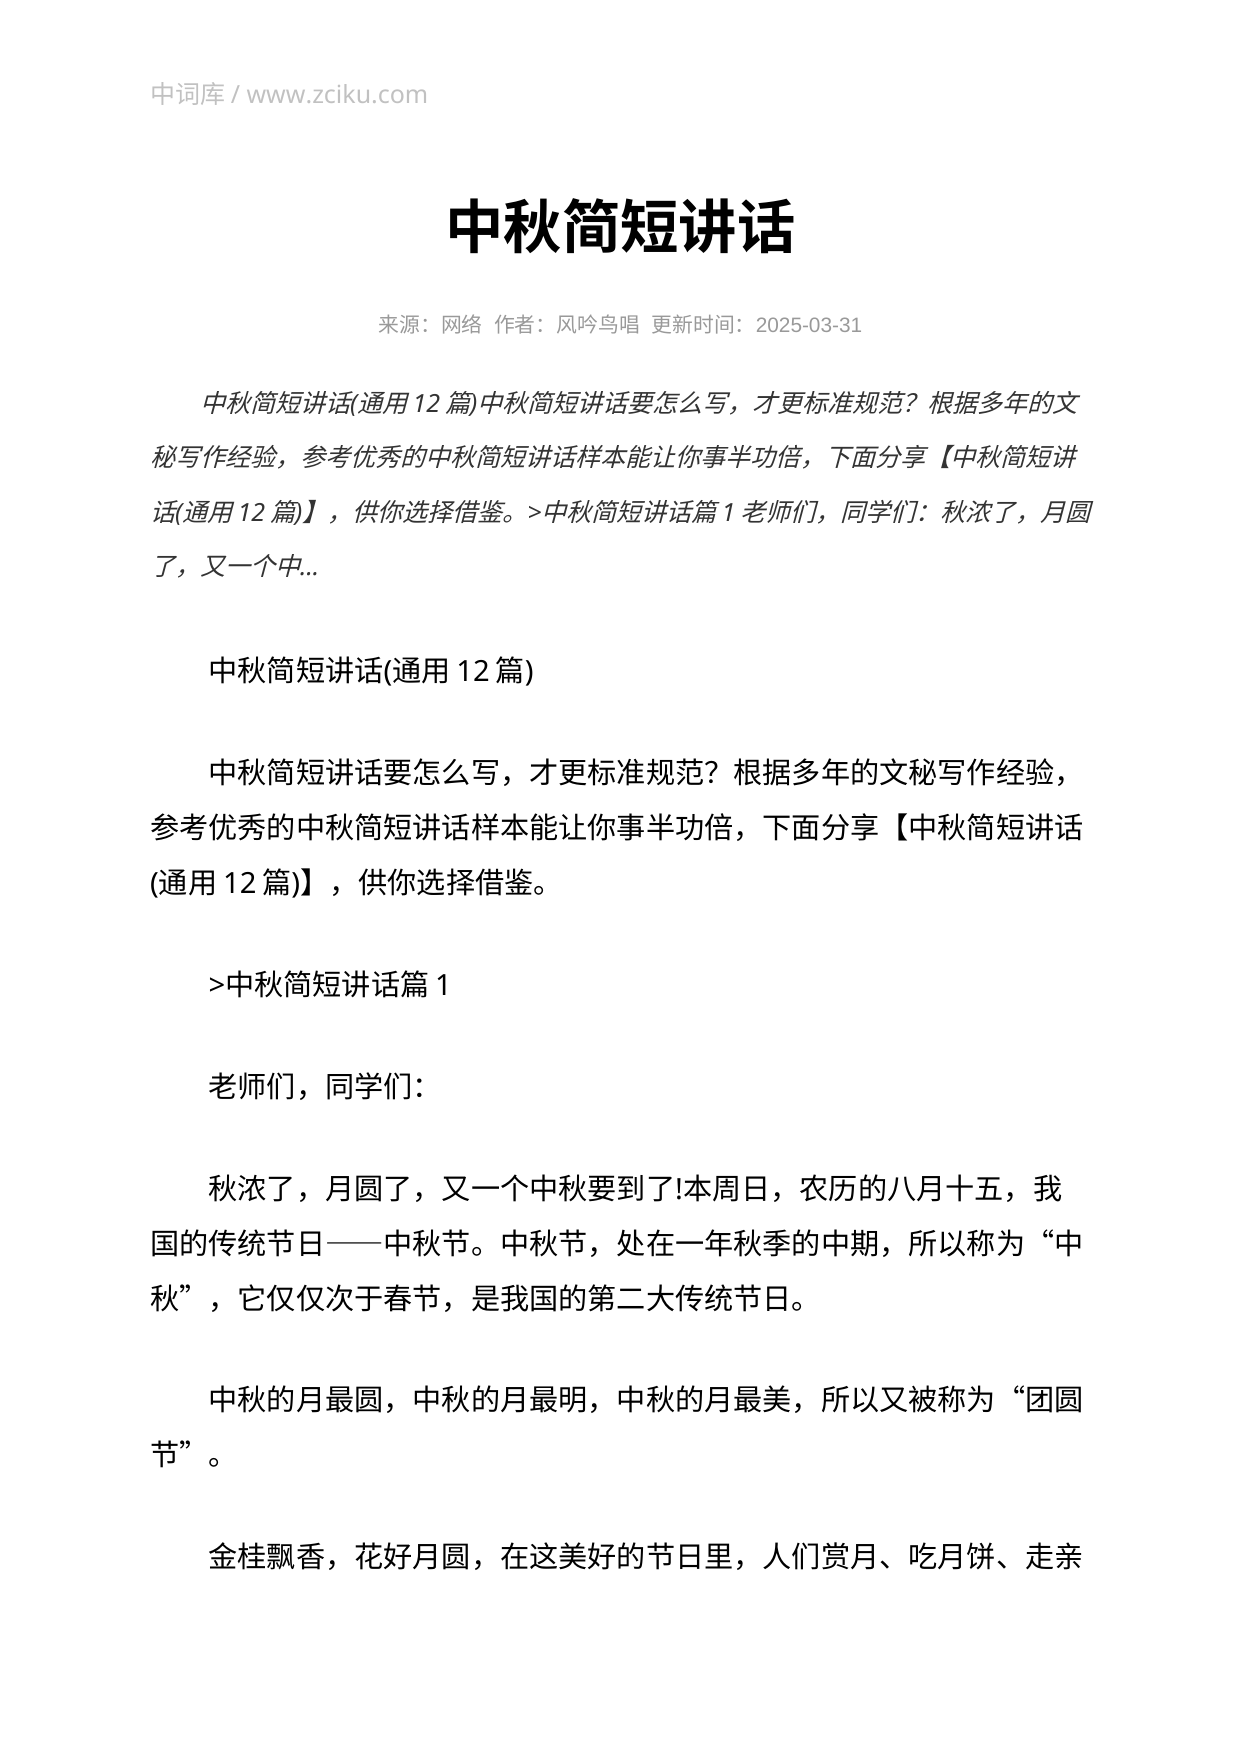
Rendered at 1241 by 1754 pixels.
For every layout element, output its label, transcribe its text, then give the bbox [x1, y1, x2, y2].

text 中秋简短讲话要怎么写，才更标准规范？根据多年的文秘写作经验，参考优秀的中秋简短讲话样本能让你事半功倍，下面分享【中秋简短讲话(通用12篇)】，供你选择借鉴。 [150, 750, 1090, 902]
text 秋浓了，月圆了，又一个中秋要到了!本周日，农历的八月十五，我国的传统节日――中秋节。中秋节，处在一年秋季的中期，所以称为“中秋”，它仅仅次于春节，是我国的第二大传统节日。 [150, 1165, 1090, 1317]
text 中秋简短讲话(通用12篇) [150, 648, 1090, 690]
text 中秋简短讲话(通用12篇)中秋简短讲话要怎么写，才更标准规范？根据多年的文秘写作经验，参考优秀的中秋简短讲话样本能让你事半功倍，下面分享【中秋简短讲话(通用12篇)】，供你选择借鉴。>中秋简短讲话篇1老师们，同学们：秋浓了，月圆了，又一个中... [150, 383, 1090, 583]
subtitle 中秋简短讲话 [150, 181, 1090, 266]
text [150, 1534, 1090, 1576]
text >中秋简短讲话篇1 [150, 962, 1090, 1004]
text 老师们，同学们： [150, 1063, 1090, 1106]
text 中秋的月最圆，中秋的月最明，中秋的月最美，所以又被称为“团圆节”。 [150, 1377, 1090, 1474]
text 来源：网络 作者：风吟鸟唱 更新时间：2025-03-31 [150, 313, 1090, 337]
